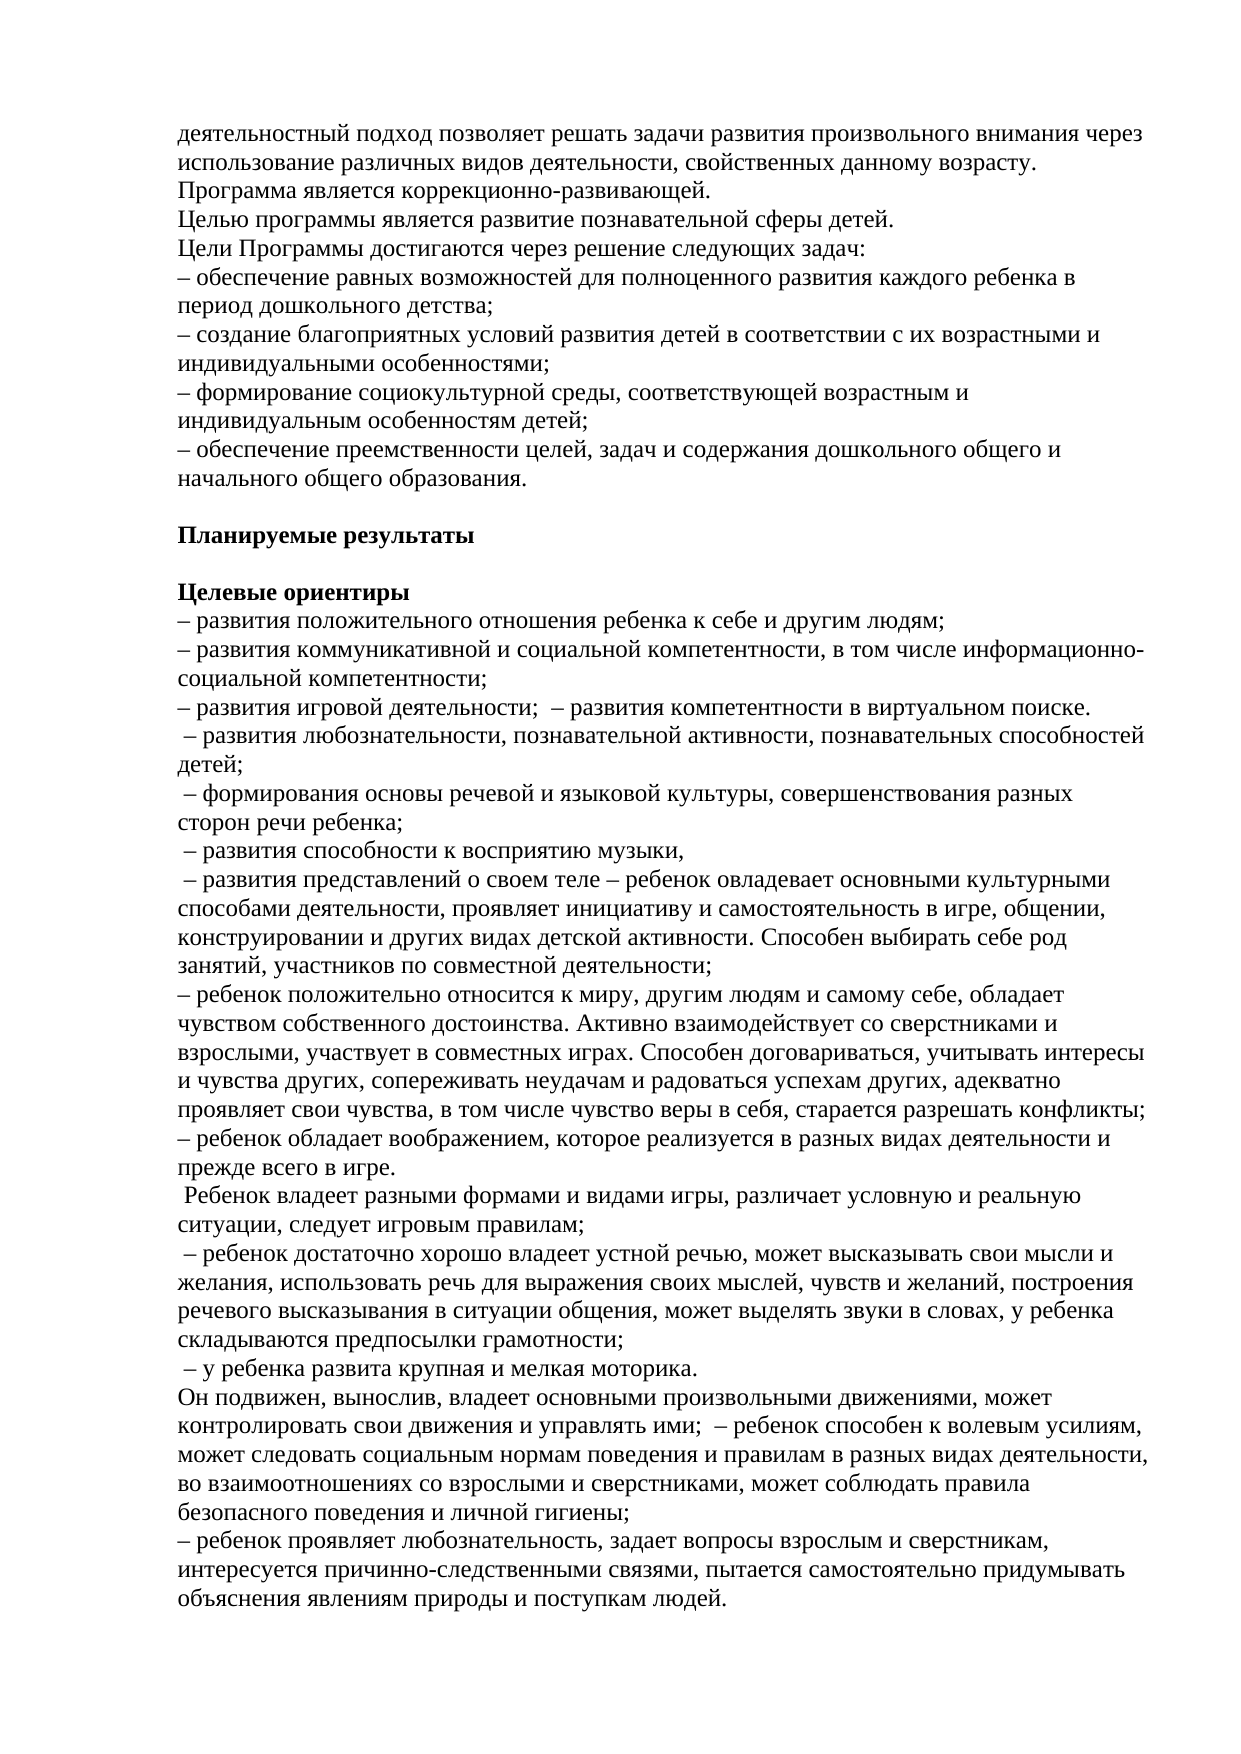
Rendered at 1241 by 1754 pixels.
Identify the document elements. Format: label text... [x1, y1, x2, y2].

text – развития любознательности, познавательной активности, познавательных способностей детей; [177, 720, 1152, 778]
text – развития способности к восприятию музыки, [177, 835, 1152, 864]
text Цели Программы достигаются через решение следующих задач: [177, 233, 1152, 262]
text – развития положительного отношения ребенка к себе и другим людям; [177, 605, 1152, 634]
text – формирование социокультурной среды, соответствующей возрастным и индивидуальным особенностям детей; [177, 377, 1152, 434]
text – ребенок положительно относится к миру, другим людям и самому себе, обладает чувством собственного достоинства. Активно взаимодействует со сверстниками и взрослыми, участвует в совместных играх. Способен договариваться, учитывать интересы и чувства других, сопереживать неудачам и радоваться успехам других, адекватно проявляет свои чувства, в том числе чувство веры в себя, старается разрешать конфликты; – ребенок обладает воображением, которое реализуется в разных видах деятельности и прежде всего в игре. [177, 979, 1152, 1180]
text – ребенок проявляет любознательность, задает вопросы взрослым и сверстникам, интересуется причинно-следственными связями, пытается самостоятельно придумывать объяснения явлениям природы и поступкам людей. [177, 1525, 1152, 1612]
text Планируемые результаты [177, 520, 1152, 549]
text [177, 118, 1152, 176]
text – формирования основы речевой и языковой культуры, совершенствования разных сторон речи ребенка; [177, 778, 1152, 835]
text – развития коммуникативной и социальной компетентности, в том числе информационно-социальной компетентности; [177, 634, 1152, 692]
text Целью программы является развитие познавательной сферы детей. [177, 204, 1152, 233]
text Программа является коррекционно-развивающей. [177, 176, 1152, 204]
text – развития представлений о своем теле – ребенок овладевает основными культурными способами деятельности, проявляет инициативу и самостоятельность в игре, общении, конструировании и других видах детской активности. Способен выбирать себе род занятий, участников по совместной деятельности; [177, 864, 1152, 979]
text – обеспечение равных возможностей для полноценного развития каждого ребенка в период дошкольного детства; [177, 262, 1152, 319]
text Целевые ориентиры [177, 577, 1152, 605]
text – обеспечение преемственности целей, задач и содержания дошкольного общего и начального общего образования. [177, 434, 1152, 492]
text – развития игровой деятельности; – развития компетентности в виртуальном поиске. [177, 692, 1152, 720]
text – ребенок достаточно хорошо владеет устной речью, может высказывать свои мысли и желания, использовать речь для выражения своих мыслей, чувств и желаний, построения речевого высказывания в ситуации общения, может выделять звуки в словах, у ребенка складываются предпосылки грамотности; [177, 1238, 1152, 1353]
text – у ребенка развита крупная и мелкая моторика. [177, 1353, 1152, 1382]
text Ребенок владеет разными формами и видами игры, различает условную и реальную ситуации, следует игровым правилам; [177, 1180, 1152, 1238]
text Он подвижен, вынослив, владеет основными произвольными движениями, может контролировать свои движения и управлять ими; – ребенок способен к волевым усилиям, может следовать социальным нормам поведения и правилам в разных видах деятельности, во взаимоотношениях со взрослыми и сверстниками, может соблюдать правила безопасного поведения и личной гигиены; [177, 1382, 1152, 1525]
text – создание благоприятных условий развития детей в соответствии с их возрастными и индивидуальными особенностями; [177, 319, 1152, 377]
